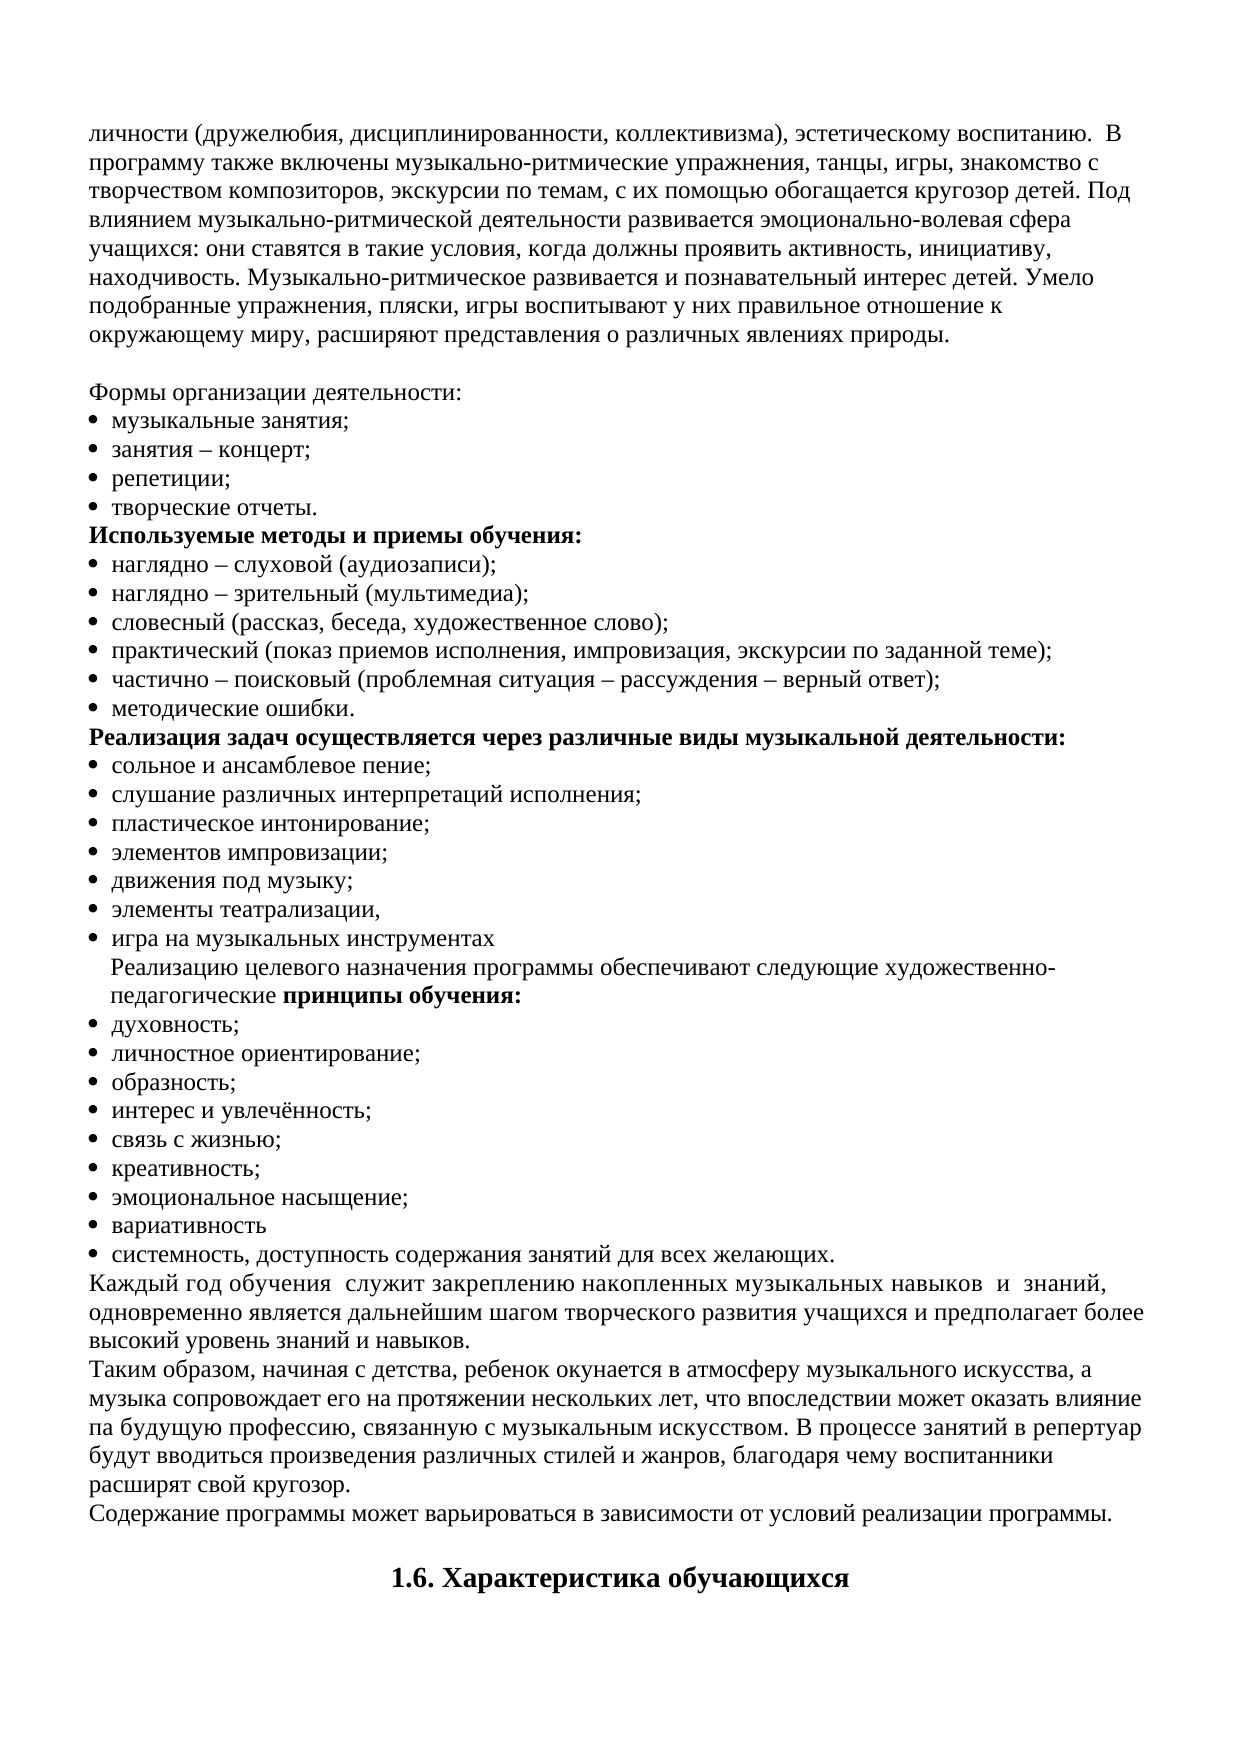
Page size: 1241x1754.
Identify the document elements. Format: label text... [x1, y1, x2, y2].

list элементов импровизации; [89, 837, 1152, 866]
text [89, 118, 1152, 348]
list музыкальные занятия; [89, 406, 1152, 434]
list элементы театрализации, [89, 894, 1152, 923]
list частично – поисковый (проблемная ситуация – рассуждения – верный ответ); [89, 664, 1152, 693]
list методические ошибки. [89, 693, 1152, 722]
text Реализацию целевого назначения программы обеспечивают следующие художественно-педагогические принципы обучения: [110, 952, 1152, 1009]
text Формы организации деятельности: [89, 377, 1152, 406]
list слушание различных интерпретаций исполнения; [89, 779, 1152, 808]
text Используемые методы и приемы обучения: [89, 521, 1152, 549]
list связь с жизнью; [89, 1124, 1152, 1153]
text Реализация задач осуществляется через различные виды музыкальной деятельности: [89, 722, 1152, 751]
list наглядно – слуховой (аудиозаписи); [89, 549, 1152, 578]
list креативность; [89, 1153, 1152, 1182]
list пластическое интонирование; [89, 808, 1152, 837]
list образность; [89, 1067, 1152, 1096]
list интерес и увлечённость; [89, 1096, 1152, 1124]
list личностное ориентирование; [89, 1038, 1152, 1067]
list наглядно – зрительный (мультимедиа); [89, 578, 1152, 607]
list практический (показ приемов исполнения, импровизация, экскурсии по заданной теме); [89, 636, 1152, 664]
list творческие отчеты. [89, 492, 1152, 521]
list вариативность [89, 1211, 1152, 1239]
text Таким образом, начиная с детства, ребенок окунается в атмосферу музыкального искусства, а музыка сопровождает его на протяжении нескольких лет, что впоследствии может оказать влияние па будущую профессию, связанную с музыкальным искусством. В процессе занятий в репертуар будут вводиться произведения различных стилей и жанров, благодаря чему воспитанники расширят свой кругозор. [89, 1354, 1152, 1498]
list словесный (рассказ, беседа, художественное слово); [89, 607, 1152, 636]
list эмоциональное насыщение; [89, 1182, 1152, 1211]
list духовность; [89, 1009, 1152, 1038]
list игра на музыкальных инструментах [89, 923, 1152, 952]
text 1.6. Характеристика обучающихся [89, 1560, 1152, 1594]
list сольное и ансамблевое пение; [89, 751, 1152, 779]
list движения под музыку; [89, 866, 1152, 894]
list занятия – концерт; [89, 434, 1152, 463]
text Содержание программы может варьироваться в зависимости от условий реализации программы. [89, 1498, 1152, 1527]
text Каждый год обучения служит закреплению накопленных музыкальных навыков и знаний, одновременно является дальнейшим шагом творческого развития учащихся и предполагает более высокий уровень знаний и навыков. [89, 1268, 1152, 1354]
list системность, доступность содержания занятий для всех желающих. [89, 1239, 1152, 1268]
list репетиции; [89, 463, 1152, 492]
